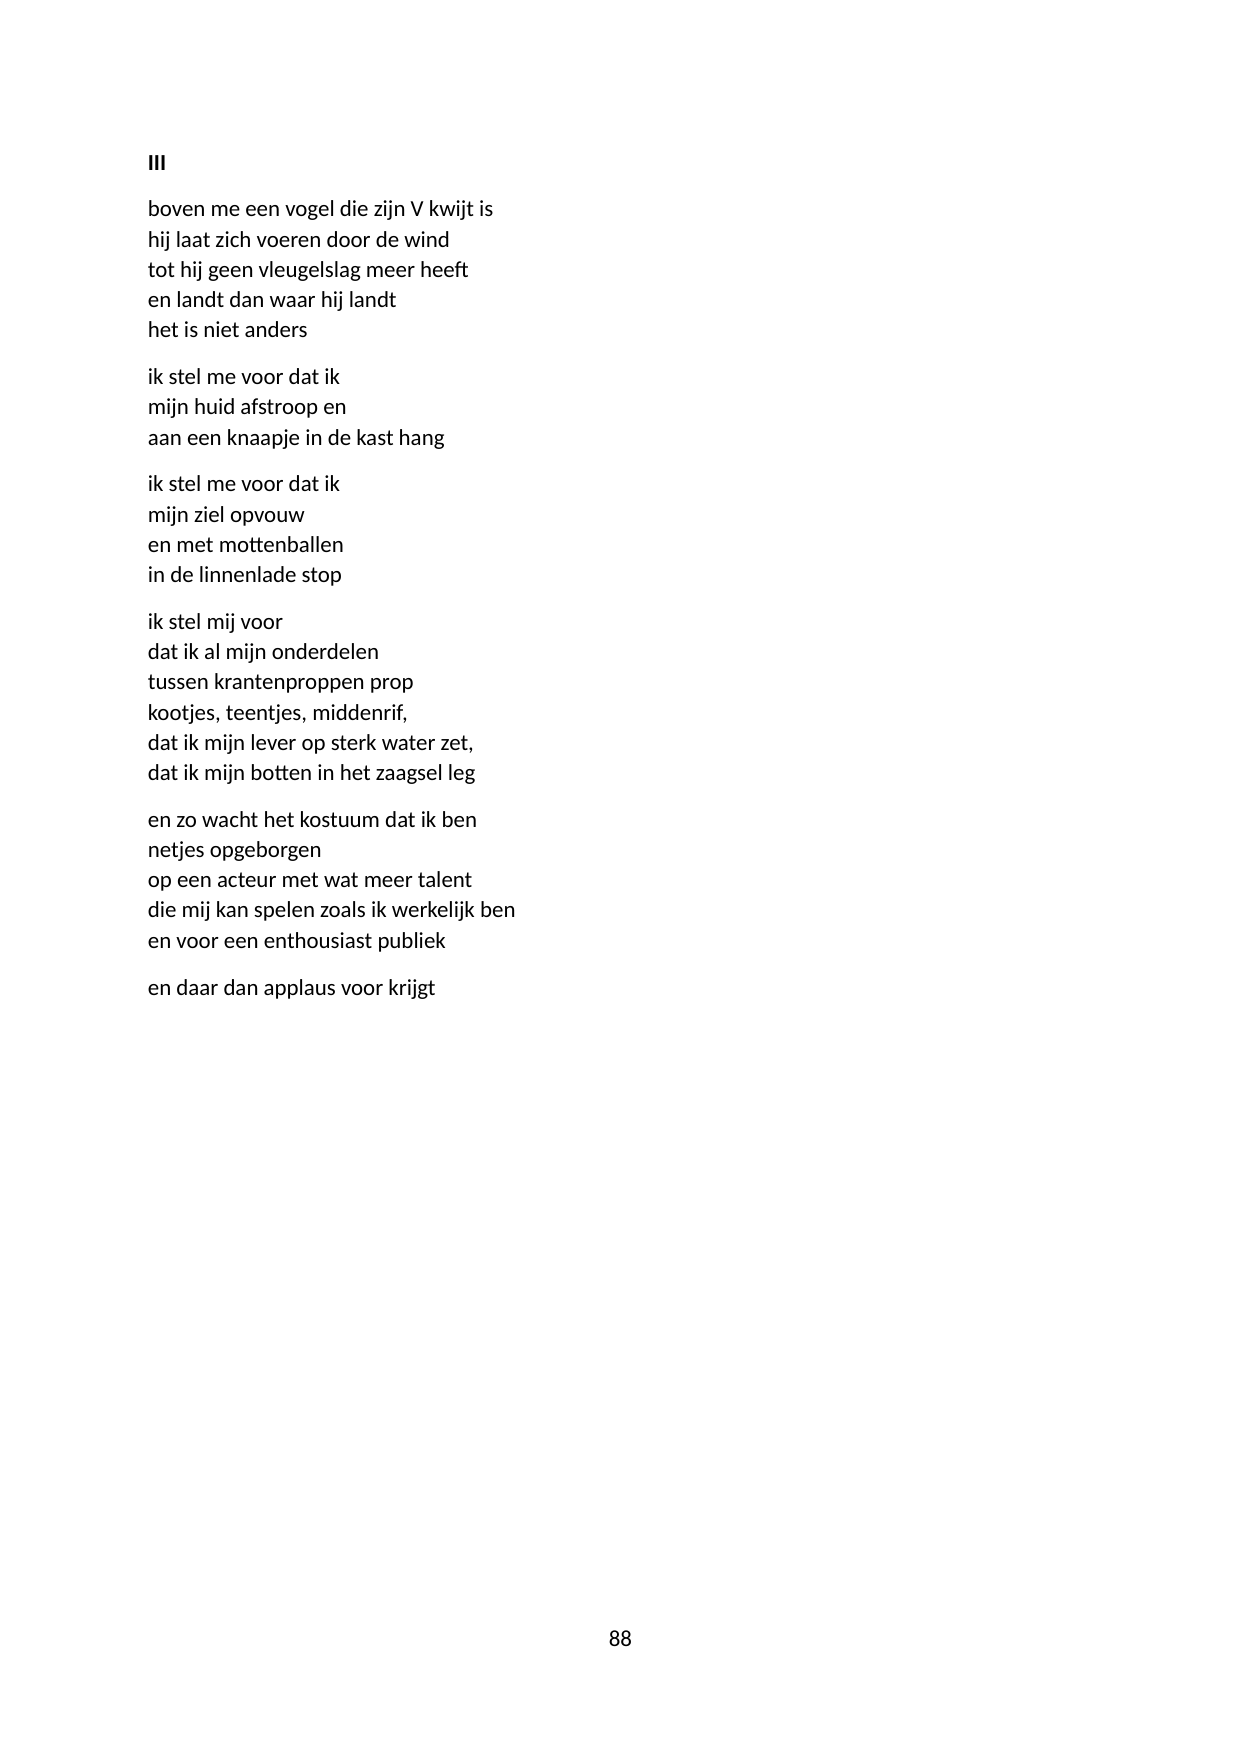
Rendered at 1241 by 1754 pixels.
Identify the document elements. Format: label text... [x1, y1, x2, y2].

text boven me een vogel die zijn V kwijt is hij laat zich voeren door de wind tot hij geen vleugelslag meer heeft en landt dan waar hij landt het is niet anders [148, 194, 1093, 343]
text en zo wacht het kostuum dat ik ben netjes opgeborgen op een acteur met wat meer talent die mij kan spelen zoals ik werkelijk ben en voor een enthousiast publiek [148, 805, 1093, 954]
text en daar dan applaus voor krijgt [148, 973, 1093, 1001]
text ik stel me voor dat ik mijn huid afstroop en aan een knaapje in de kast hang [148, 362, 1093, 451]
text ik stel mij voor dat ik al mijn onderdelen tussen krantenproppen prop kootjes, teentjes, middenrif, dat ik mijn lever op sterk water zet, dat ik mijn botten in het zaagsel leg [148, 607, 1093, 786]
text ik stel me voor dat ik mijn ziel opvouw en met mottenballen in de linnenlade stop [148, 469, 1093, 588]
text III [148, 148, 1093, 176]
